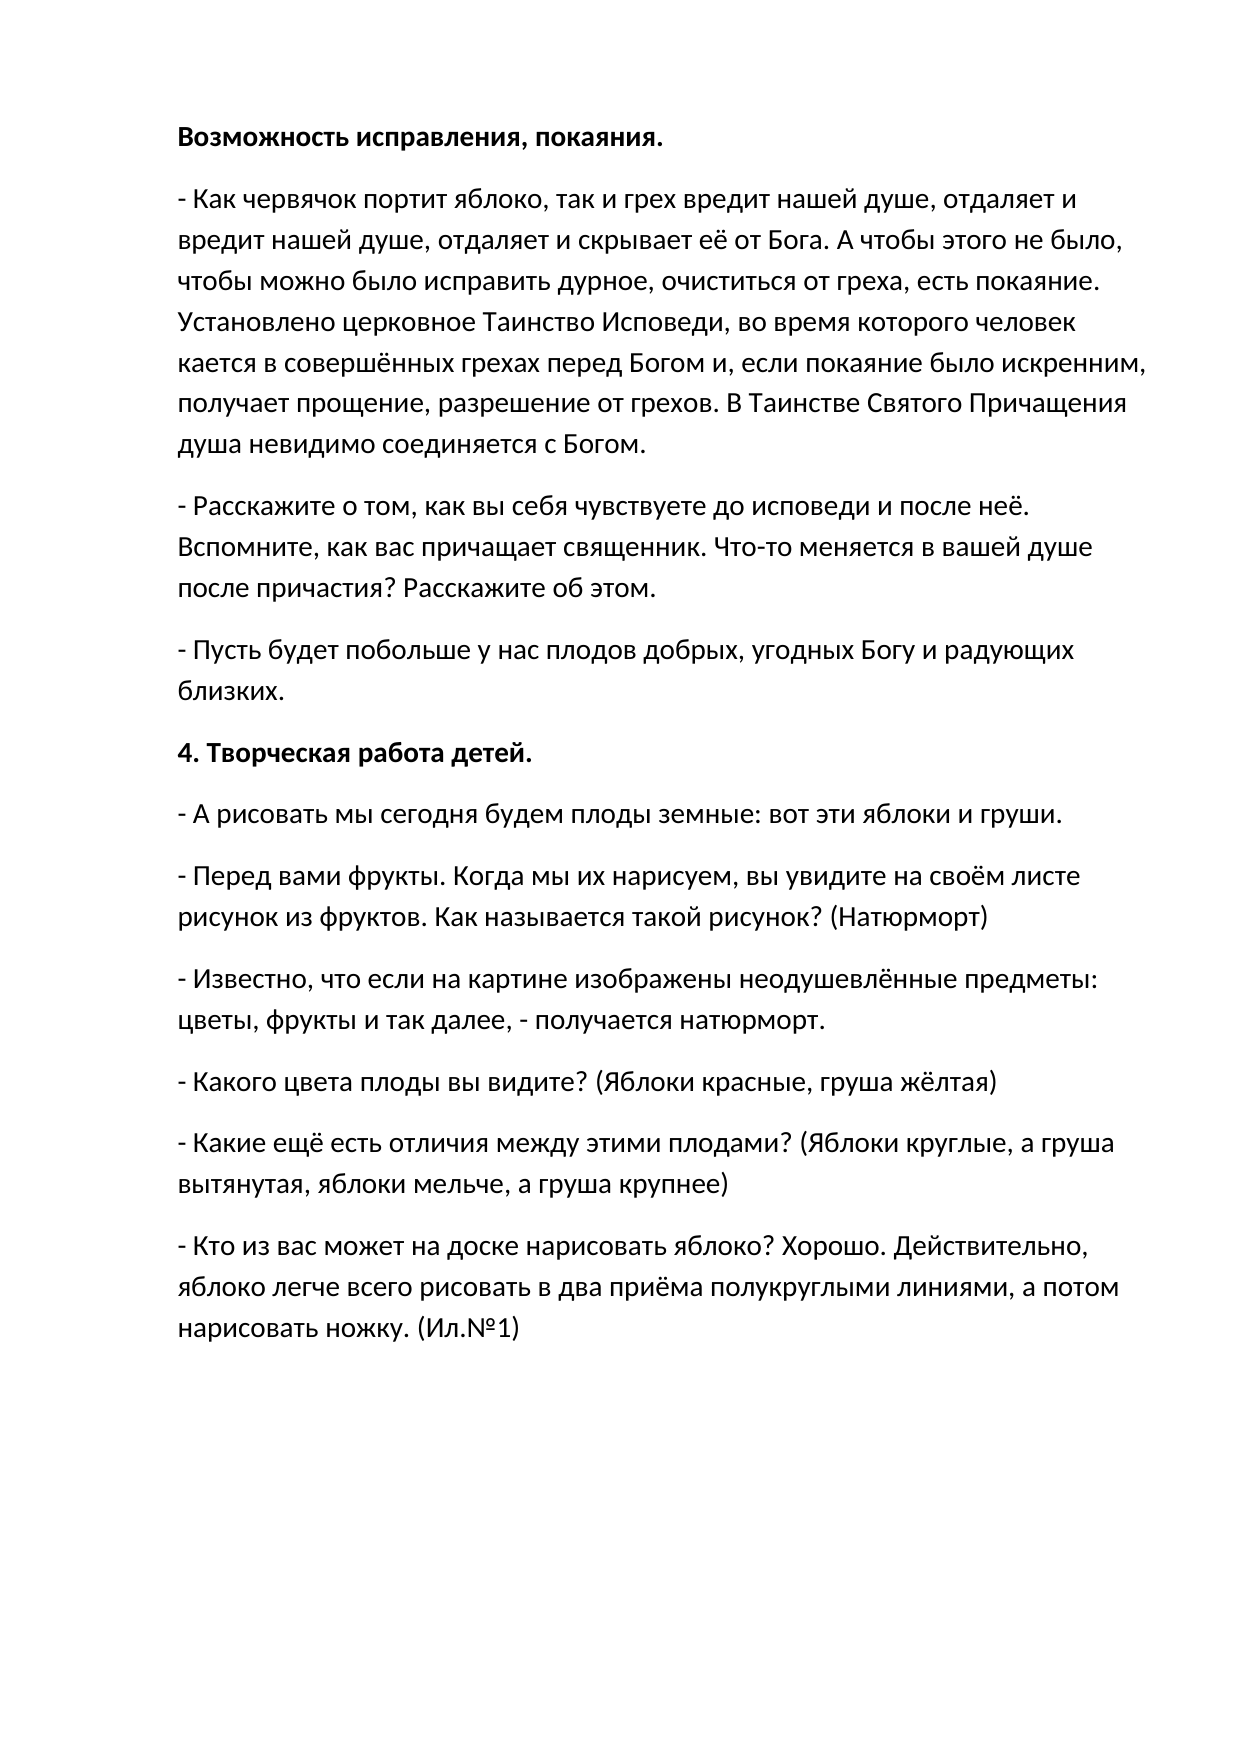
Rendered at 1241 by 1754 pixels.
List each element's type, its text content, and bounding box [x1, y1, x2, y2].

text - Известно, что если на картине изображены неодушевлённые предметы: цветы, фрукты и так далее, - получается натюрморт. [177, 960, 1152, 1036]
text 4. Творческая работа детей. [177, 734, 1152, 769]
text Возможность исправления, покаяния. [177, 118, 1152, 154]
text - А рисовать мы сегодня будем плоды земные: вот эти яблоки и груши. [177, 795, 1152, 831]
text - Кто из вас может на доске нарисовать яблоко? Хорошо. Действительно, яблоко легче всего рисовать в два приёма полукруглыми линиями, а потом нарисовать ножку. (Ил.№1) [177, 1227, 1152, 1344]
text - Какого цвета плоды вы видите? (Яблоки красные, груша жёлтая) [177, 1063, 1152, 1098]
text - Какие ещё есть отличия между этими плодами? (Яблоки круглые, а груша вытянутая, яблоки мельче, а груша крупнее) [177, 1124, 1152, 1201]
text - Расскажите о том, как вы себя чувствуете до исповеди и после неё. Вспомните, как вас причащает священник. Что-то меняется в вашей душе после причастия? Расскажите об этом. [177, 487, 1152, 605]
text - Пусть будет побольше у нас плодов добрых, угодных Богу и радующих близких. [177, 631, 1152, 707]
text - Перед вами фрукты. Когда мы их нарисуем, вы увидите на своём листе рисунок из фруктов. Как называется такой рисунок? (Натюрморт) [177, 857, 1152, 934]
text - Как червячок портит яблоко, так и грех вредит нашей душе, отдаляет и вредит нашей душе, отдаляет и скрывает её от Бога. А чтобы этого не было, чтобы можно было исправить дурное, очиститься от греха, есть покаяние. Установлено церковное Таинство Исповеди, во время которого человек кается в совершённых грехах перед Богом и, если покаяние было искренним, получает прощение, разрешение от грехов. В Таинстве Святого Причащения душа невидимо соединяется с Богом. [177, 180, 1152, 461]
